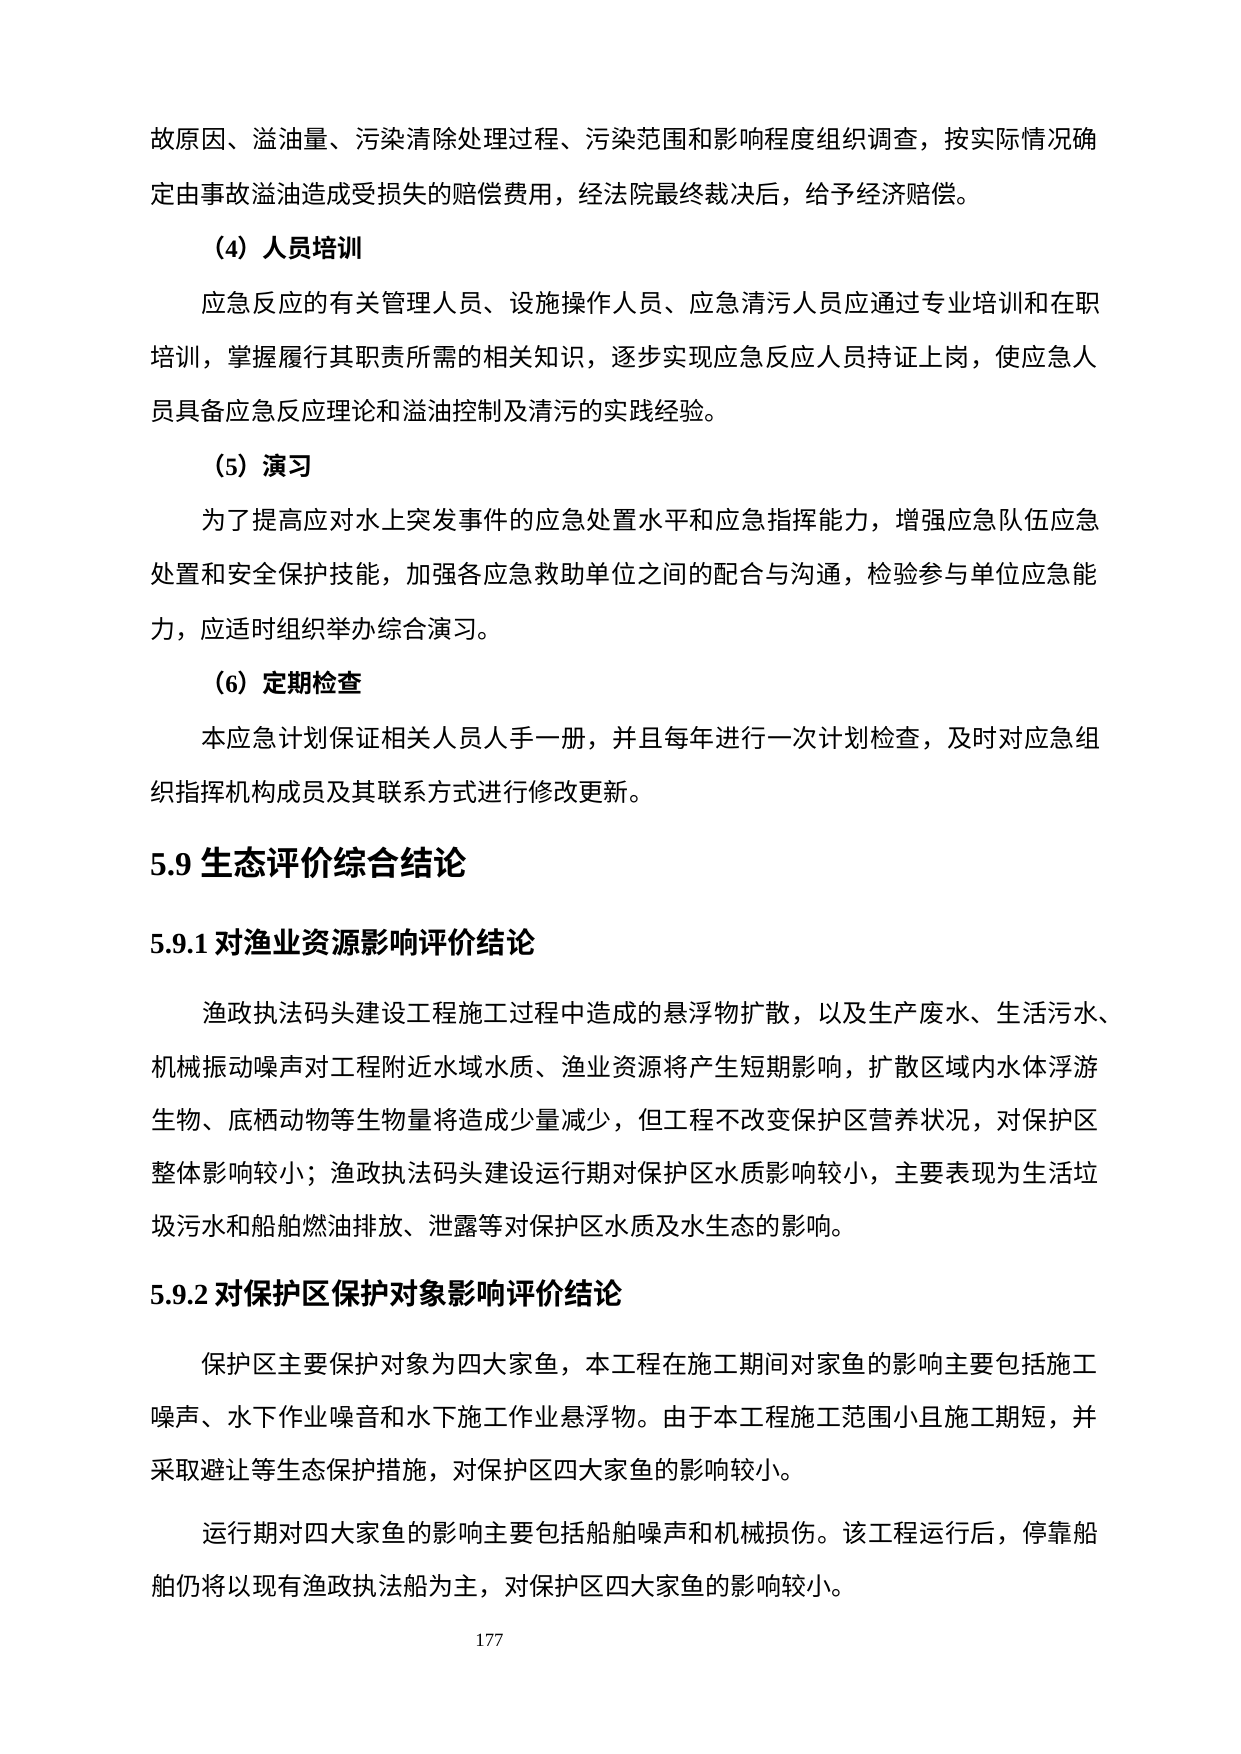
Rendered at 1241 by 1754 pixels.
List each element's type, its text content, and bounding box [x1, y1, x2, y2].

subtitle 5.9.1对渔业资源影响评价结论 [150, 920, 1101, 962]
text 为了提高应对水上突发事件的应急处置水平和应急指挥能力，增强应急队伍应急处置和安全保护技能，加强各应急救助单位之间的配合与沟通，检验参与单位应急能力，应适时组织举办综合演习。 [150, 501, 1101, 646]
text 本应急计划保证相关人员人手一册，并且每年进行一次计划检查，及时对应急组织指挥机构成员及其联系方式进行修改更新。 [150, 718, 1101, 809]
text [150, 120, 1101, 211]
subtitle 5.9.2对保护区保护对象影响评价结论 [150, 1270, 1101, 1313]
text 渔政执法码头建设工程施工过程中造成的悬浮物扩散，以及生产废水、生活污水、机械振动噪声对工程附近水域水质、渔业资源将产生短期影响，扩散区域内水体浮游生物、底栖动物等生物量将造成少量减少，但工程不改变保护区营养状况，对保护区整体影响较小；渔政执法码头建设运行期对保护区水质影响较小，主要表现为生活垃圾污水和船舶燃油排放、泄露等对保护区水质及水生态的影响。 [151, 994, 1098, 1243]
subtitle 5.9 生态评价综合结论 [150, 837, 1101, 885]
text 应急反应的有关管理人员、设施操作人员、应急清污人员应通过专业培训和在职培训，掌握履行其职责所需的相关知识，逐步实现应急反应人员持证上岗，使应急人员具备应急反应理论和溢油控制及清污的实践经验。 [150, 283, 1101, 428]
text （6）定期检查 [150, 664, 1101, 700]
text （4）人员培训 [150, 229, 1101, 265]
text 运行期对四大家鱼的影响主要包括船舶噪声和机械损伤。该工程运行后，停靠船舶仍将以现有渔政执法船为主，对保护区四大家鱼的影响较小。 [151, 1513, 1098, 1603]
text （5）演习 [150, 446, 1101, 482]
text 保护区主要保护对象为四大家鱼，本工程在施工期间对家鱼的影响主要包括施工噪声、水下作业噪音和水下施工作业悬浮物。由于本工程施工范围小且施工期短，并采取避让等生态保护措施，对保护区四大家鱼的影响较小。 [150, 1344, 1098, 1487]
